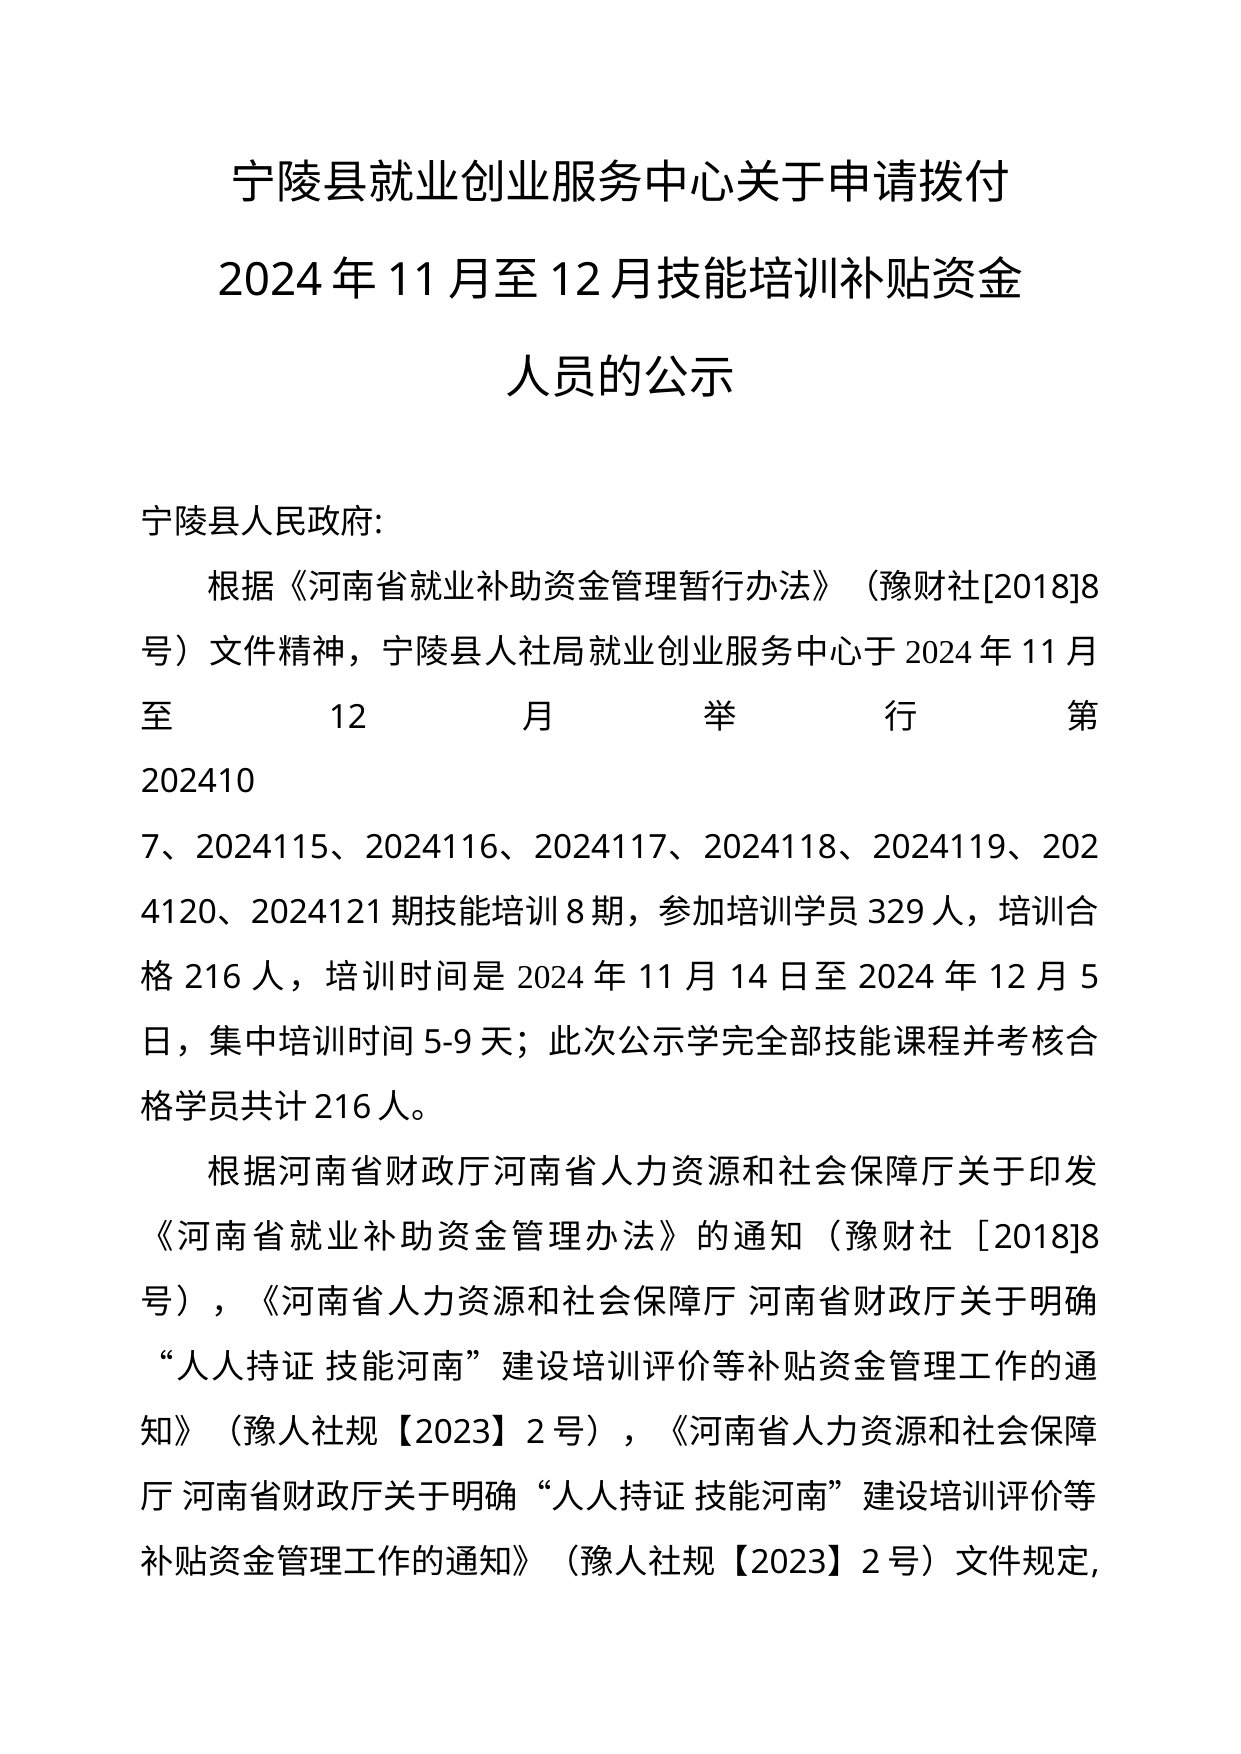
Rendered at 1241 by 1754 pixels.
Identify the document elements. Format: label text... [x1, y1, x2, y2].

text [141, 1137, 1100, 1592]
text 根据《河南省就业补助资金管理暂行办法》（豫财社[2018]8号）文件精神，宁陵县人社局就业创业服务中心于2024年11月至12月举行第2024107、2024115、2024116、2024117、2024118、2024119、2024120、2024121期技能培训8期，参加培训学员329人，培训合格216人，培训时间是2024年11月14日至2024年12月5日，集中培训时间5-9天；此次公示学完全部技能课程并考核合格学员共计216人。 [141, 552, 1100, 1137]
text 宁陵县就业创业服务中心关于申请拨付 [141, 129, 1100, 227]
text 人员的公示 [141, 324, 1100, 422]
text 宁陵县人民政府: [141, 487, 1100, 552]
text 2024年11月至12月技能培训补贴资金 [141, 227, 1100, 324]
